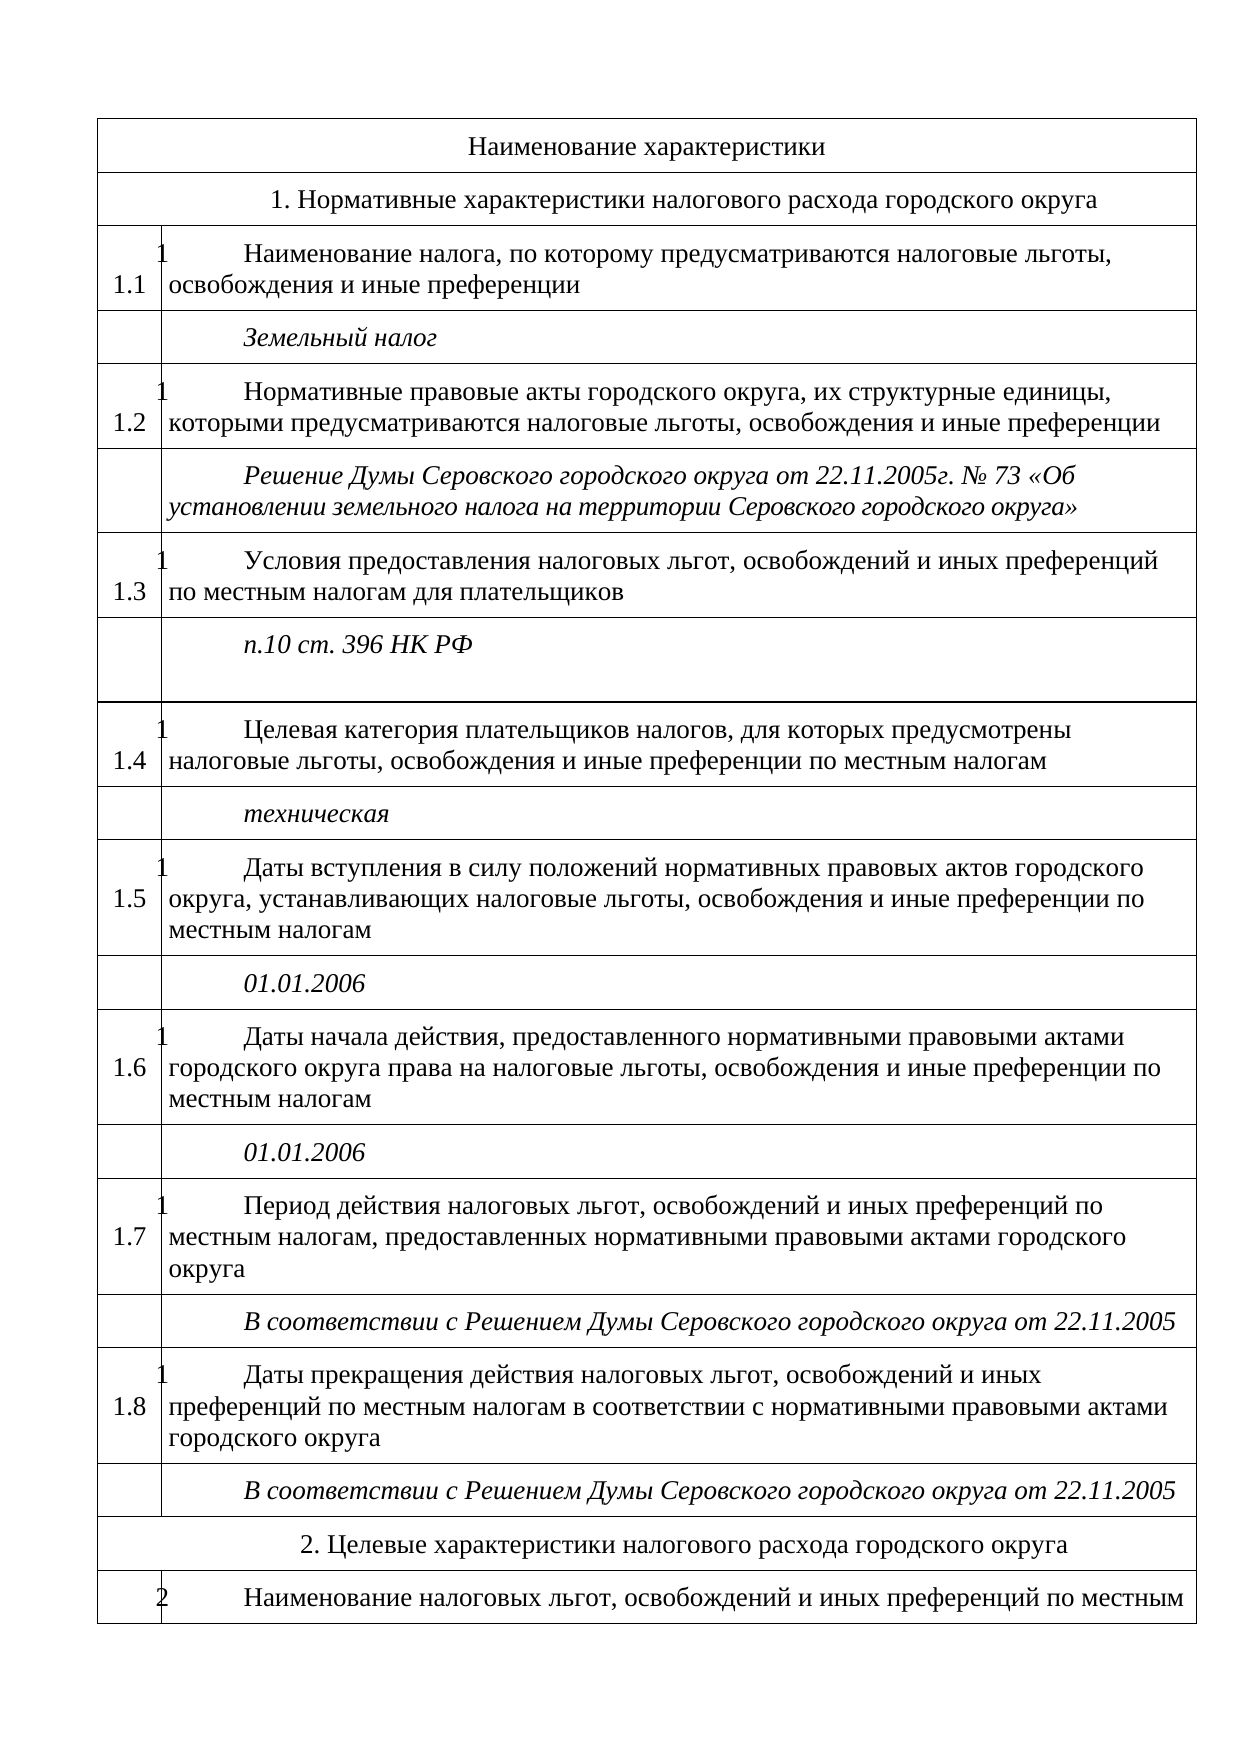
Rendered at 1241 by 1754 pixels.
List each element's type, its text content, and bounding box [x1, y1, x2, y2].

table_cell [98, 618, 161, 701]
table_cell 21.1 [98, 1571, 161, 1623]
table_cell 11.1 [98, 226, 161, 309]
table_cell [98, 311, 161, 363]
table_cell 11.5 [98, 840, 161, 955]
table_cell В соответствии с Решением Думы Серовского городского округа от 22.11.2005 [162, 1464, 1196, 1516]
table_cell Целевая категория плательщиков налогов, для которых предусмотрены налоговые льготы, освобождения и иные преференции по местным налогам [162, 703, 1196, 786]
table_cell Даты начала действия, предоставленного нормативными правовыми актами городского округа права на налоговые льготы, освобождения и иные преференции по местным налогам [162, 1010, 1196, 1124]
table_cell Даты вступления в силу положений нормативных правовых актов городского округа, устанавливающих налоговые льготы, освобождения и иные преференции по местным налогам [162, 840, 1196, 955]
table_cell 11.8 [98, 1348, 161, 1463]
table_cell [98, 956, 161, 1008]
table_cell Период действия налоговых льгот, освобождений и иных преференций по местным налогам, предоставленных нормативными правовыми актами городского округа [162, 1179, 1196, 1293]
table_cell п.10 ст. 396 НК РФ [162, 618, 1196, 701]
table_cell [98, 1295, 161, 1347]
table_cell [98, 1464, 161, 1516]
table_cell Даты прекращения действия налоговых льгот, освобождений и иных преференций по местным налогам в соответствии с нормативными правовыми актами городского округа [162, 1348, 1196, 1463]
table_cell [162, 1571, 1196, 1623]
table_cell Нормативные правовые акты городского округа, их структурные единицы, которыми предусматриваются налоговые льготы, освобождения и иные преференции [162, 364, 1196, 448]
table_cell 1. Нормативные характеристики налогового расхода городского округа [98, 173, 1196, 225]
table_cell Решение Думы Серовского городского округа от 22.11.2005г. № 73 «Об установлении земельного налога на территории Серовского городского округа» [162, 449, 1196, 532]
table_cell В соответствии с Решением Думы Серовского городского округа от 22.11.2005 [162, 1295, 1196, 1347]
table_cell [98, 449, 161, 532]
table_cell 11.4 [98, 703, 161, 786]
table_cell Условия предоставления налоговых льгот, освобождений и иных преференций по местным налогам для плательщиков [162, 533, 1196, 617]
table_cell Земельный налог [162, 311, 1196, 363]
table_cell 11.7 [98, 1179, 161, 1293]
table_cell техническая [162, 787, 1196, 839]
table_cell 11.6 [98, 1010, 161, 1124]
table_cell Наименование налога, по которому предусматриваются налоговые льготы, освобождения и иные преференции [162, 226, 1196, 309]
table_cell [98, 787, 161, 839]
table_cell 2. Целевые характеристики налогового расхода городского округа [98, 1517, 1196, 1569]
table_cell Наименование характеристики [98, 119, 1196, 172]
table_cell 11.3 [98, 533, 161, 617]
table_cell 11.2 [98, 364, 161, 448]
table_cell 01.01.2006 [162, 1125, 1196, 1178]
table_cell [98, 1125, 161, 1178]
table_cell 01.01.2006 [162, 956, 1196, 1008]
